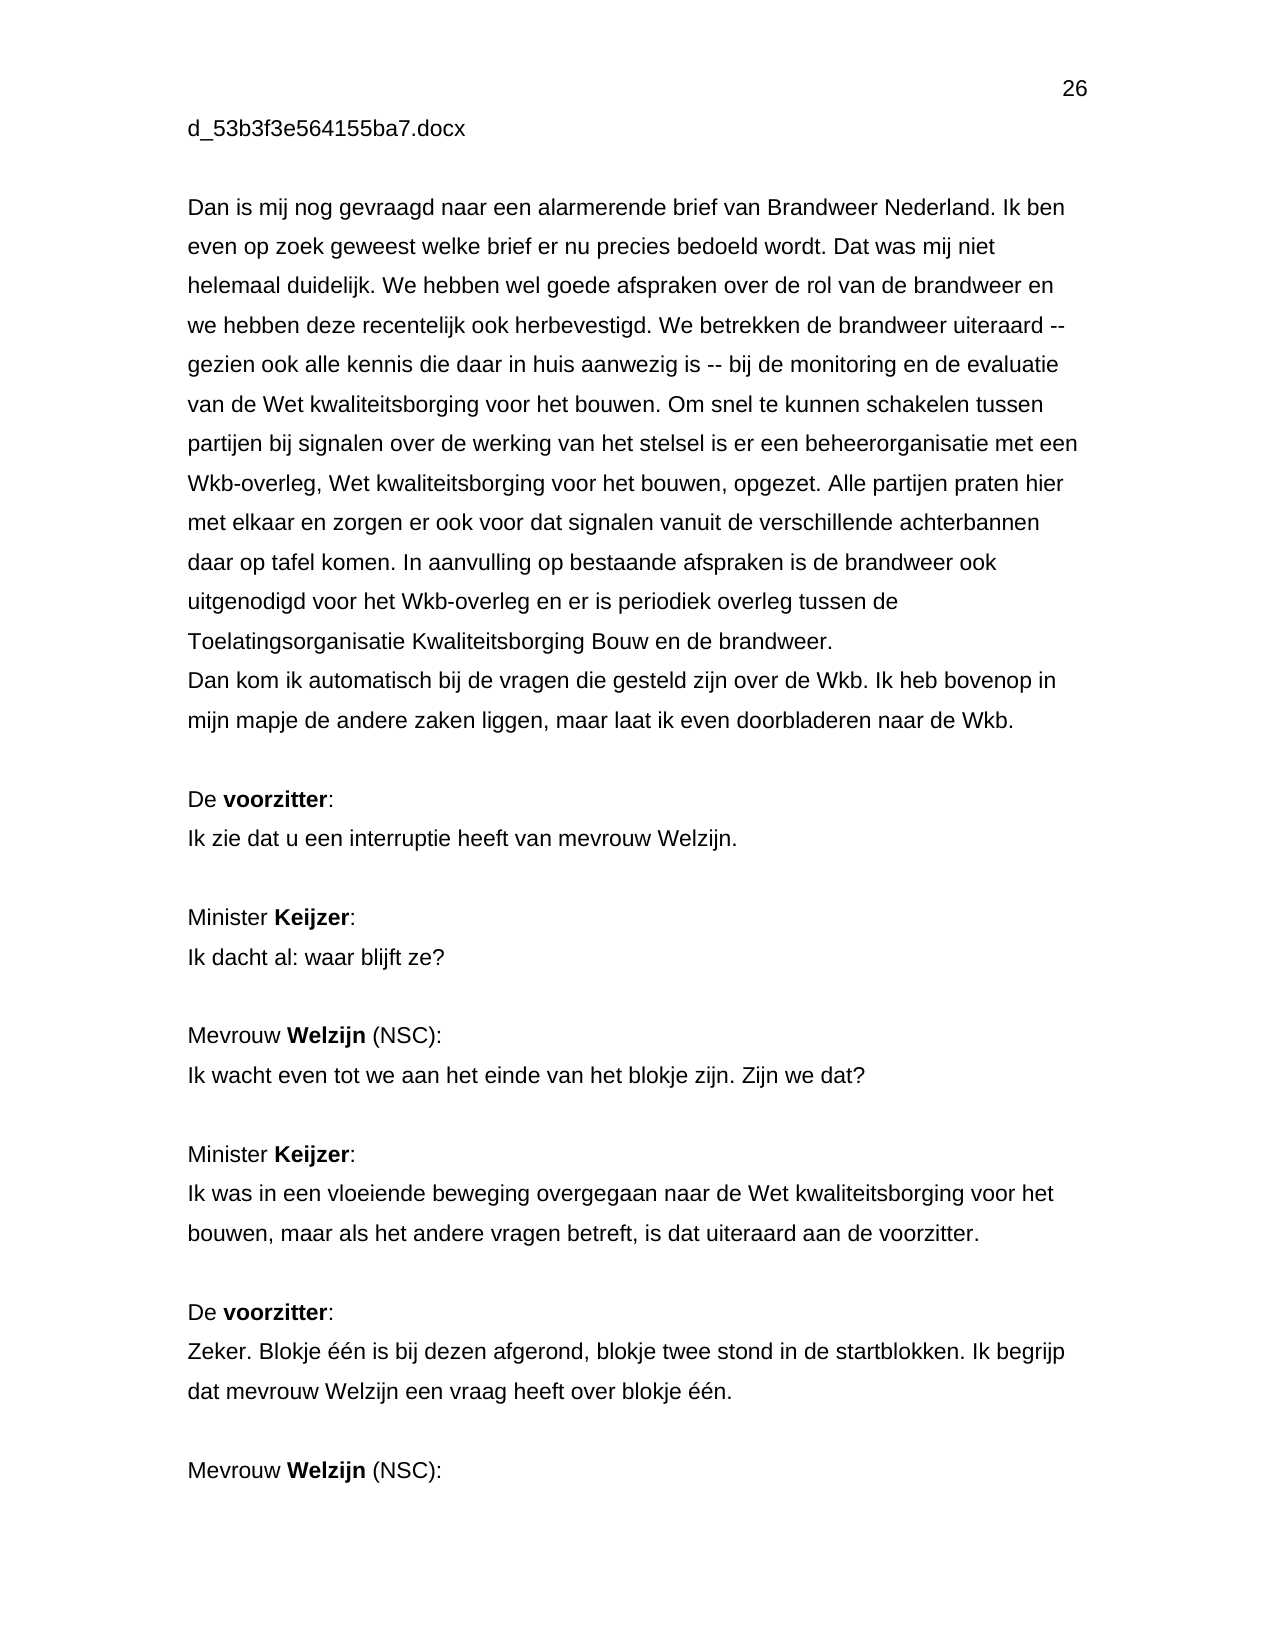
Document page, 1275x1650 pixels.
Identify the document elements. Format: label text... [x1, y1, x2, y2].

text Minister Keijzer: [187, 1141, 1087, 1167]
text Dan is mij nog gevraagd naar een alarmerende brief van Brandweer Nederland. Ik ben even op zoek geweest welke brief er nu precies bedoeld wordt. Dat was mij niet helemaal duidelijk. We hebben wel goede afspraken over de rol van de brandweer en we hebben deze recentelijk ook herbevestigd. We betrekken de brandweer uiteraard -- gezien ook alle kennis die daar in huis aanwezig is -- bij de monitoring en de evaluatie van de Wet kwaliteitsborging voor het bouwen. Om snel te kunnen schakelen tussen partijen bij signalen over de werking van het stelsel is er een beheerorganisatie met een Wkb-overleg, Wet kwaliteitsborging voor het bouwen, opgezet. Alle partijen praten hier met elkaar en zorgen er ook voor dat signalen vanuit de verschillende achterbannen daar op tafel komen. In aanvulling op bestaande afspraken is de brandweer ook uitgenodigd voor het Wkb-overleg en er is periodiek overleg tussen de Toelatingsorganisatie Kwaliteitsborging Bouw en de brandweer. [187, 193, 1087, 654]
text De voorzitter: [187, 1299, 1087, 1325]
text Ik dacht al: waar blijft ze? [187, 943, 1087, 970]
text Zeker. Blokje één is bij dezen afgerond, blokje twee stond in de startblokken. Ik begrijp dat mevrouw Welzijn een vraag heeft over blokje één. [187, 1338, 1087, 1404]
text Minister Keijzer: [187, 904, 1087, 930]
text Ik zie dat u een interruptie heeft van mevrouw Welzijn. [187, 825, 1087, 851]
text Mevrouw Welzijn (NSC): [187, 1022, 1087, 1049]
text Dan kom ik automatisch bij de vragen die gesteld zijn over de Wkb. Ik heb bovenop in mijn mapje de andere zaken liggen, maar laat ik even doorbladeren naar de Wkb. [187, 667, 1087, 733]
text Mevrouw Welzijn (NSC): [187, 1457, 1087, 1483]
text Ik wacht even tot we aan het einde van het blokje zijn. Zijn we dat? [187, 1062, 1087, 1088]
text Ik was in een vloeiende beweging overgegaan naar de Wet kwaliteitsborging voor het bouwen, maar als het andere vragen betreft, is dat uiteraard aan de voorzitter. [187, 1180, 1087, 1246]
text De voorzitter: [187, 786, 1087, 812]
